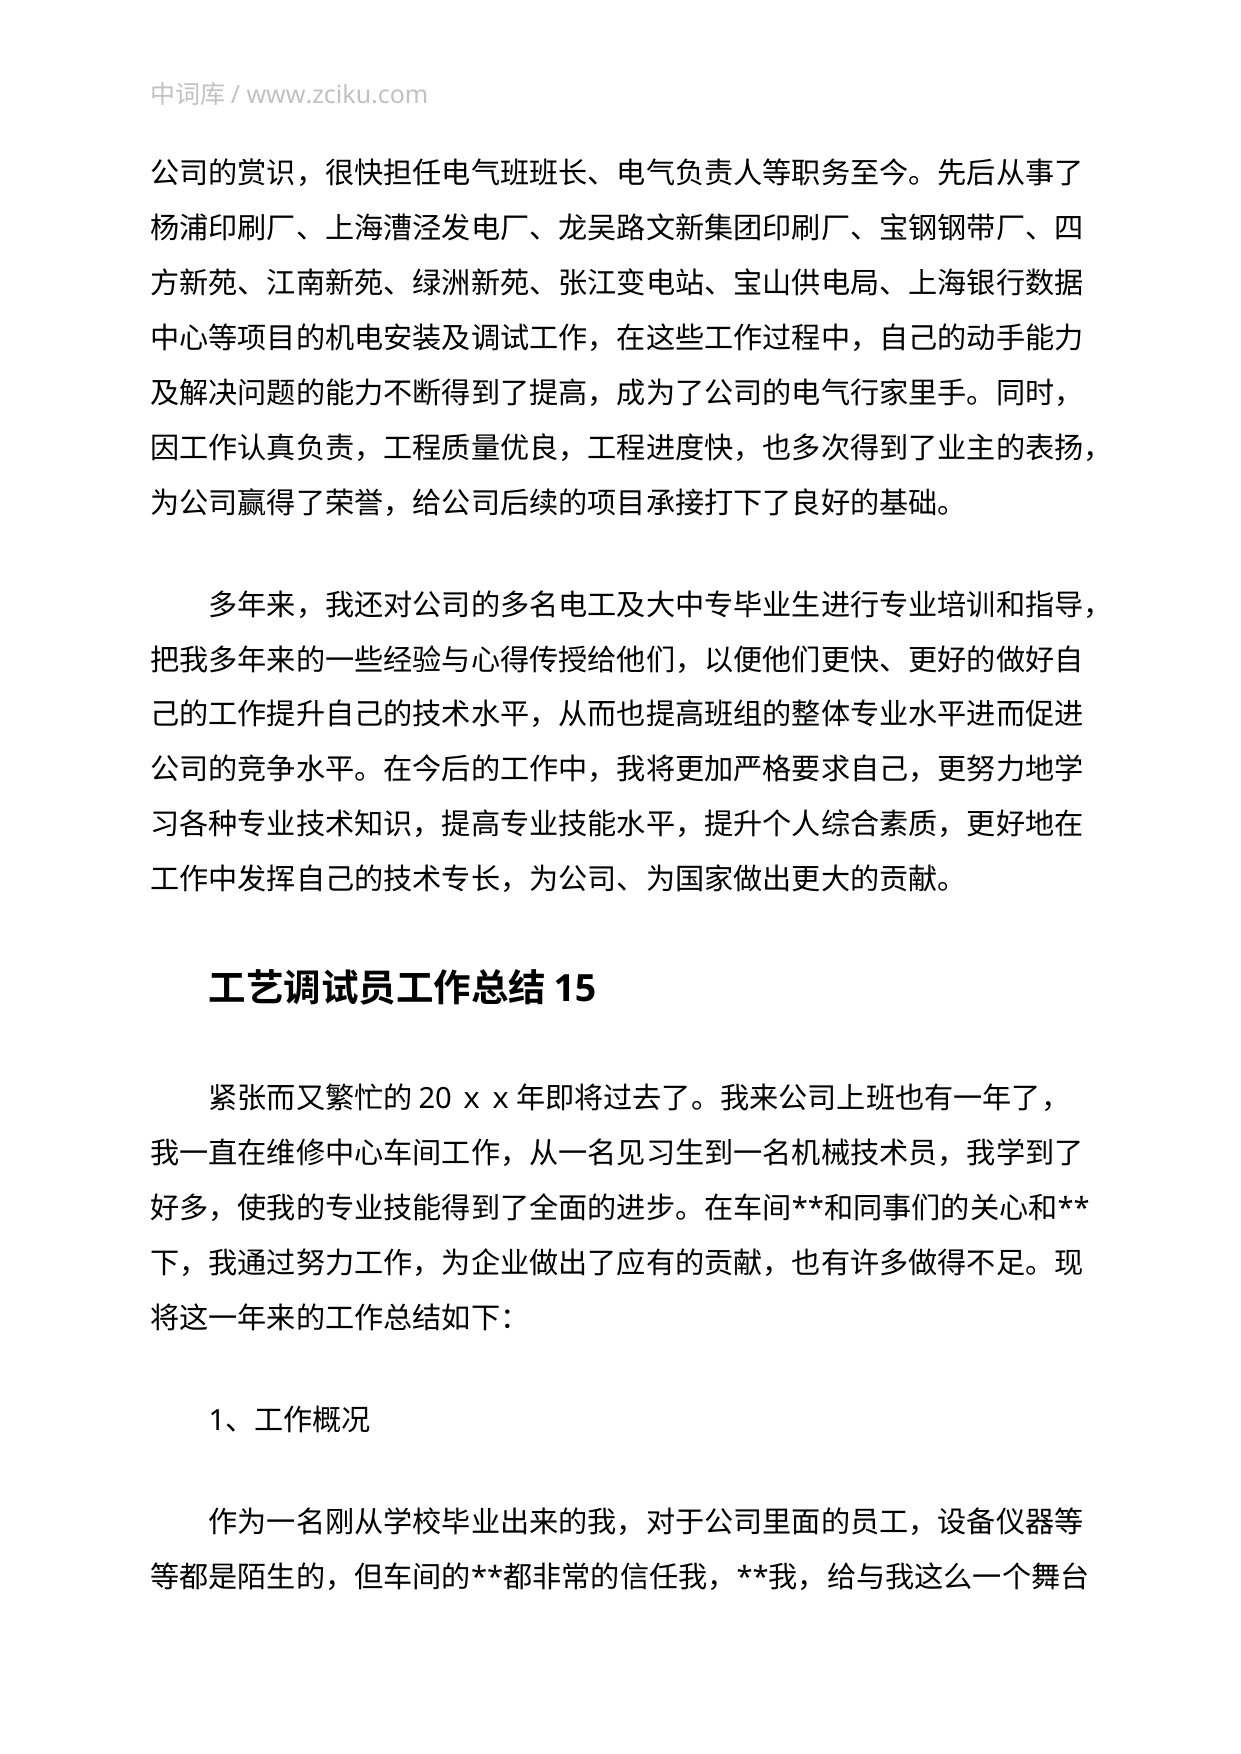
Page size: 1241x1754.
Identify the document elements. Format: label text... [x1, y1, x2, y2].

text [150, 1498, 1090, 1596]
text 多年来，我还对公司的多名电工及大中专毕业生进行专业培训和指导，把我多年来的一些经验与心得传授给他们，以便他们更快、更好的做好自己的工作提升自己的技术水平，从而也提高班组的整体专业水平进而促进公司的竞争水平。在今后的工作中，我将更加严格要求自己，更努力地学习各种专业技术知识，提高专业技能水平，提升个人综合素质，更好地在工作中发挥自己的技术专长，为公司、为国家做出更大的贡献。 [150, 581, 1090, 898]
text 工艺调试员工作总结15 [150, 957, 1090, 1012]
text 1、工作概况 [150, 1397, 1090, 1439]
text 紧张而又繁忙的20ｘｘ年即将过去了。我来公司上班也有一年了，我一直在维修中心车间工作，从一名见习生到一名机械技术员，我学到了好多，使我的专业技能得到了全面的进步。在车间**和同事们的关心和**下，我通过努力工作，为企业做出了应有的贡献，也有许多做得不足。现将这一年来的工作总结如下： [150, 1075, 1090, 1337]
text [150, 150, 1090, 522]
